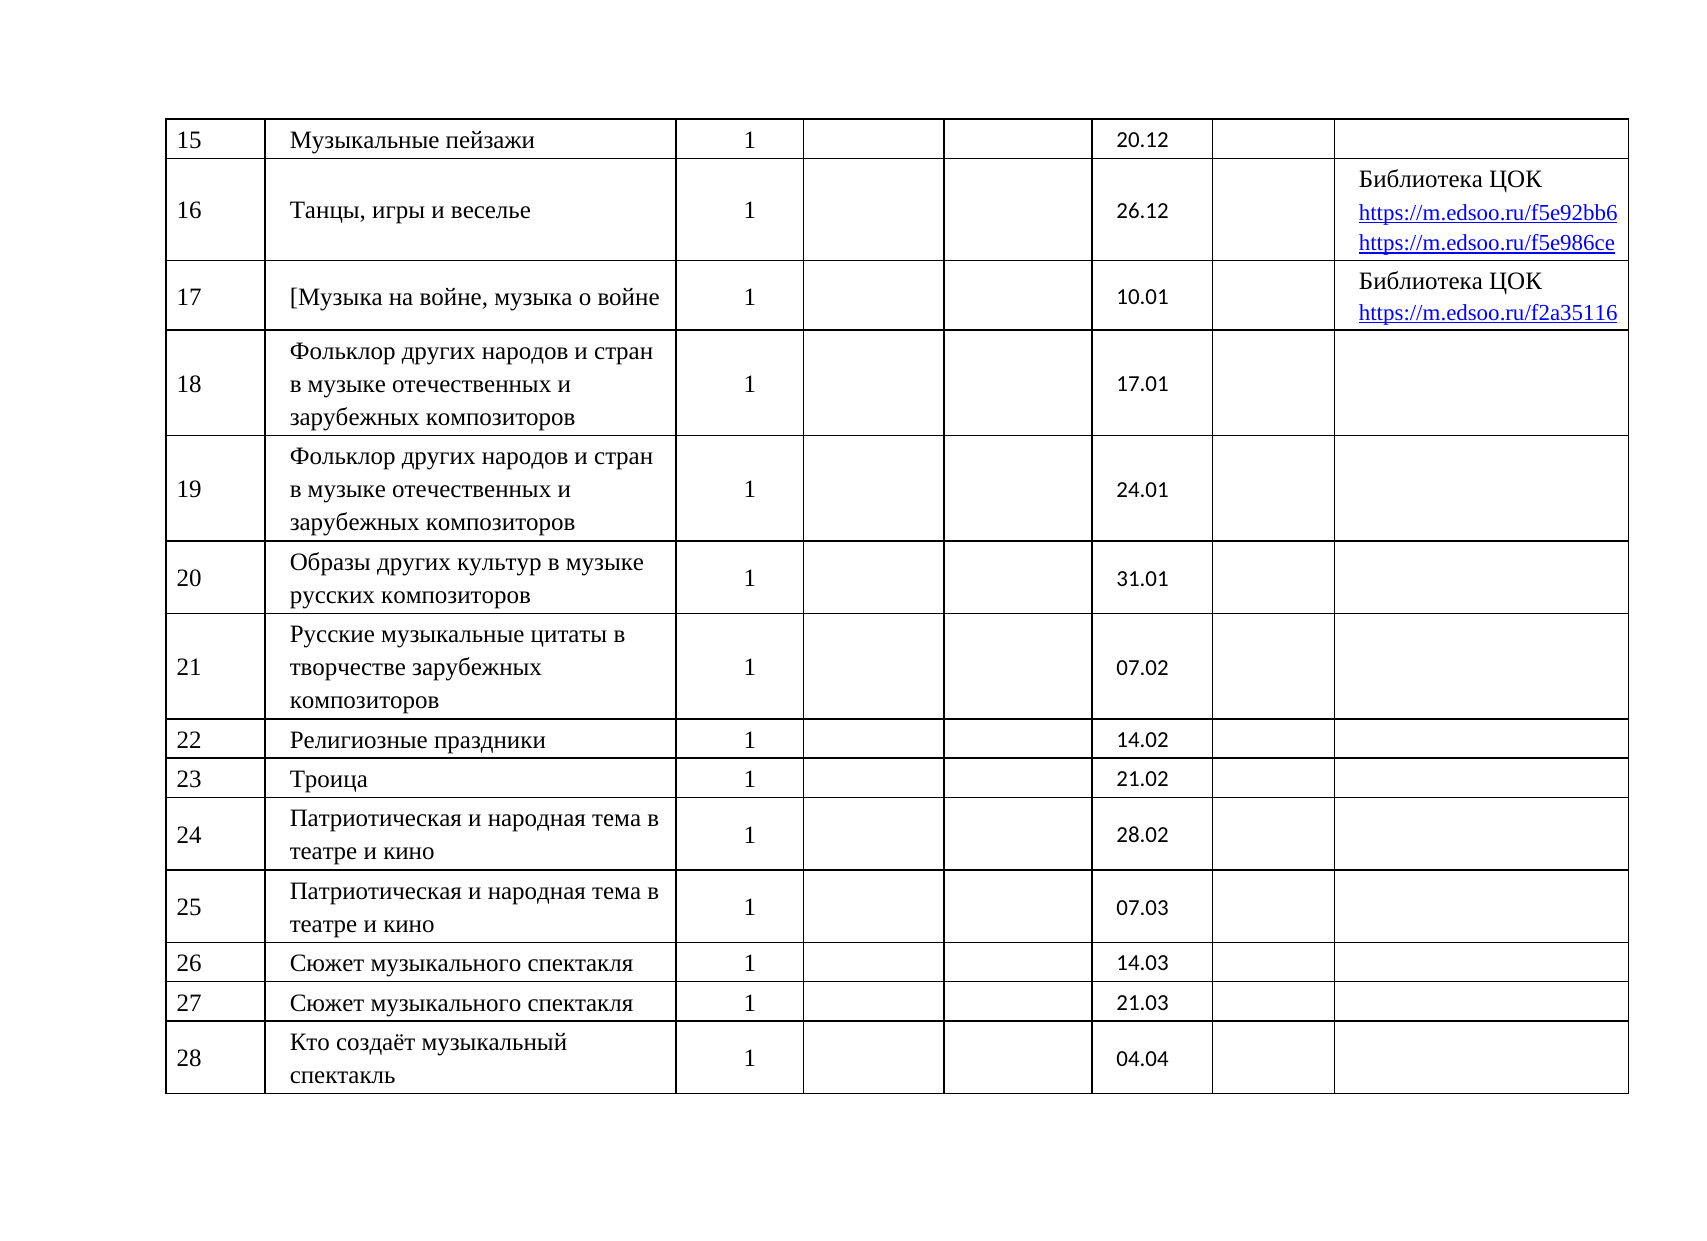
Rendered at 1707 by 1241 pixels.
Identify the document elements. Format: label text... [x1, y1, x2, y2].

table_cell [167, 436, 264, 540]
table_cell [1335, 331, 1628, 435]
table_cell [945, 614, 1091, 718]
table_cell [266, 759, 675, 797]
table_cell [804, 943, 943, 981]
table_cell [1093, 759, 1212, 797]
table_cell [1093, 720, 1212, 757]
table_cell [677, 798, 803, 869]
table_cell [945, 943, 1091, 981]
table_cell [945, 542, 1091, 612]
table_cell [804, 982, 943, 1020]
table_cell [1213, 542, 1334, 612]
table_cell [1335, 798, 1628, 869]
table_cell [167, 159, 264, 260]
table_cell [1335, 120, 1628, 157]
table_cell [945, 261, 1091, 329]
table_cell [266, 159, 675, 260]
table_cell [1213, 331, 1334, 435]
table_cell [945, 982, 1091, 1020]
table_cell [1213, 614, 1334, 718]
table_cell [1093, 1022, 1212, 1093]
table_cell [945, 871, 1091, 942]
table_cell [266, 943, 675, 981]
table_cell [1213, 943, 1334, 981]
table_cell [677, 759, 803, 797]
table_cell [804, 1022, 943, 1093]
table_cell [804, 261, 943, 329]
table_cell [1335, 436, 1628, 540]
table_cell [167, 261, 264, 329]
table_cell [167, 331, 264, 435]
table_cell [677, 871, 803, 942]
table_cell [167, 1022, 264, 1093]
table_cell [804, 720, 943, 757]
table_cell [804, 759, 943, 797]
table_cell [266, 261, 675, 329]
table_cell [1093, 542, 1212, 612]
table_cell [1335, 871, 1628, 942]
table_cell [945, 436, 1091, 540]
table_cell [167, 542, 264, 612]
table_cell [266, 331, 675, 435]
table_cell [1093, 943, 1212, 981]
table_cell [945, 120, 1091, 157]
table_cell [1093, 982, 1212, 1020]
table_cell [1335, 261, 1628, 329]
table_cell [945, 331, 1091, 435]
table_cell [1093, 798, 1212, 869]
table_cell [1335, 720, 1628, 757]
table_cell [804, 120, 943, 157]
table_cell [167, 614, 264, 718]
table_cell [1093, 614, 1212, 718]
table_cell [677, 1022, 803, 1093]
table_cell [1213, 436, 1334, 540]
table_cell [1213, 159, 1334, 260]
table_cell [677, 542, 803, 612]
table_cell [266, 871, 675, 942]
table_cell 1 [677, 120, 803, 157]
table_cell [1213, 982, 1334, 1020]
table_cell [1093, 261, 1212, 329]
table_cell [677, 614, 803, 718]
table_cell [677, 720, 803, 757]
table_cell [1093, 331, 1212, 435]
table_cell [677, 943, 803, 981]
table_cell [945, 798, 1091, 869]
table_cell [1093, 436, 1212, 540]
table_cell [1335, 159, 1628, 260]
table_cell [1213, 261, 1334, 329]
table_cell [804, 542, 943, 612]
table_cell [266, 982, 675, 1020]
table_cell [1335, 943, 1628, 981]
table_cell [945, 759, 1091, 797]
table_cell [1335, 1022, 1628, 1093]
table_cell [1213, 120, 1334, 157]
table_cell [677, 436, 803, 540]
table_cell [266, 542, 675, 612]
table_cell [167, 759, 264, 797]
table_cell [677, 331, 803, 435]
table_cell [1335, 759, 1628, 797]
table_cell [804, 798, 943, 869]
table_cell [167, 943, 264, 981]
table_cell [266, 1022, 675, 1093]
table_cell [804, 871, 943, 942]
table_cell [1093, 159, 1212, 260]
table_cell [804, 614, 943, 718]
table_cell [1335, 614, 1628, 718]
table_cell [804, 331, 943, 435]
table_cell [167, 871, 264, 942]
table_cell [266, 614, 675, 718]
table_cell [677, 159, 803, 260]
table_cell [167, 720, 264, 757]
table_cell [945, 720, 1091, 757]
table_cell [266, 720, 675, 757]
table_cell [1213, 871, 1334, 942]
table_cell 20.12 [1093, 120, 1212, 157]
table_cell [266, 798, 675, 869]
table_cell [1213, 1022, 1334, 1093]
table_cell 15 [167, 120, 264, 157]
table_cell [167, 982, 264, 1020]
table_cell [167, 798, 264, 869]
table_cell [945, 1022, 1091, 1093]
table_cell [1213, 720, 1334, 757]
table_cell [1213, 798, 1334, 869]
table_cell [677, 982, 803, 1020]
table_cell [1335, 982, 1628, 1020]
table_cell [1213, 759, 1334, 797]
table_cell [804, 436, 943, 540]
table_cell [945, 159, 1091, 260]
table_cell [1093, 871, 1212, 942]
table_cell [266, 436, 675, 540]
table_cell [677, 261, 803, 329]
table_cell Музыкальные пейзажи [266, 120, 675, 157]
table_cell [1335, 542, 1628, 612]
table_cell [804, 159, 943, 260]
